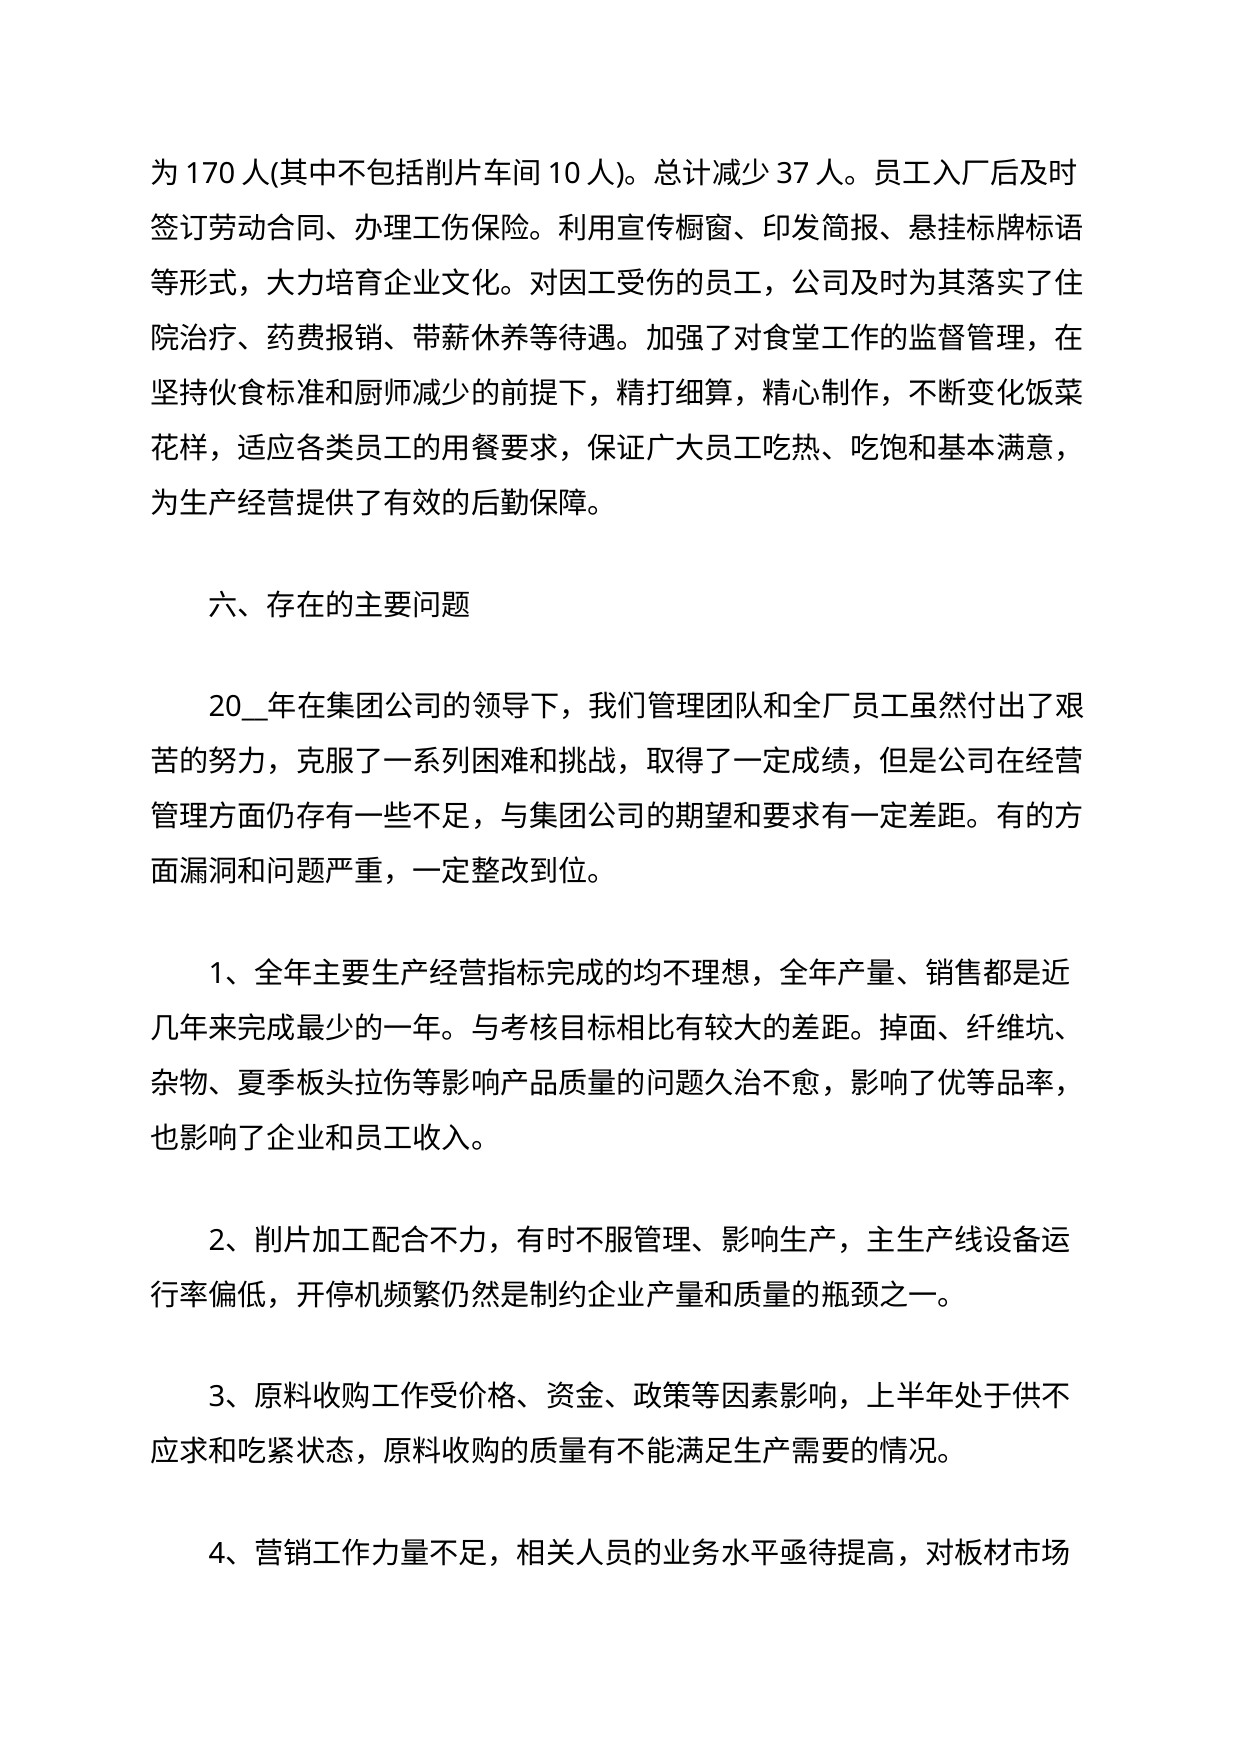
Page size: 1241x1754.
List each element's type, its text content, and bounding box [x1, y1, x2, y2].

text 20__年在集团公司的领导下，我们管理团队和全厂员工虽然付出了艰苦的努力，克服了一系列困难和挑战，取得了一定成绩，但是公司在经营管理方面仍存有一些不足，与集团公司的期望和要求有一定差距。有的方面漏洞和问题严重，一定整改到位。 [150, 683, 1090, 890]
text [150, 1530, 1090, 1572]
text 2、削片加工配合不力，有时不服管理、影响生产，主生产线设备运行率偏低，开停机频繁仍然是制约企业产量和质量的瓶颈之一。 [150, 1216, 1090, 1313]
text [150, 150, 1090, 522]
text 六、存在的主要问题 [150, 581, 1090, 623]
text 3、原料收购工作受价格、资金、政策等因素影响，上半年处于供不应求和吃紧状态，原料收购的质量有不能满足生产需要的情况。 [150, 1373, 1090, 1470]
text 1、全年主要生产经营指标完成的均不理想，全年产量、销售都是近几年来完成最少的一年。与考核目标相比有较大的差距。掉面、纤维坑、杂物、夏季板头拉伤等影响产品质量的问题久治不愈，影响了优等品率，也影响了企业和员工收入。 [150, 949, 1090, 1157]
